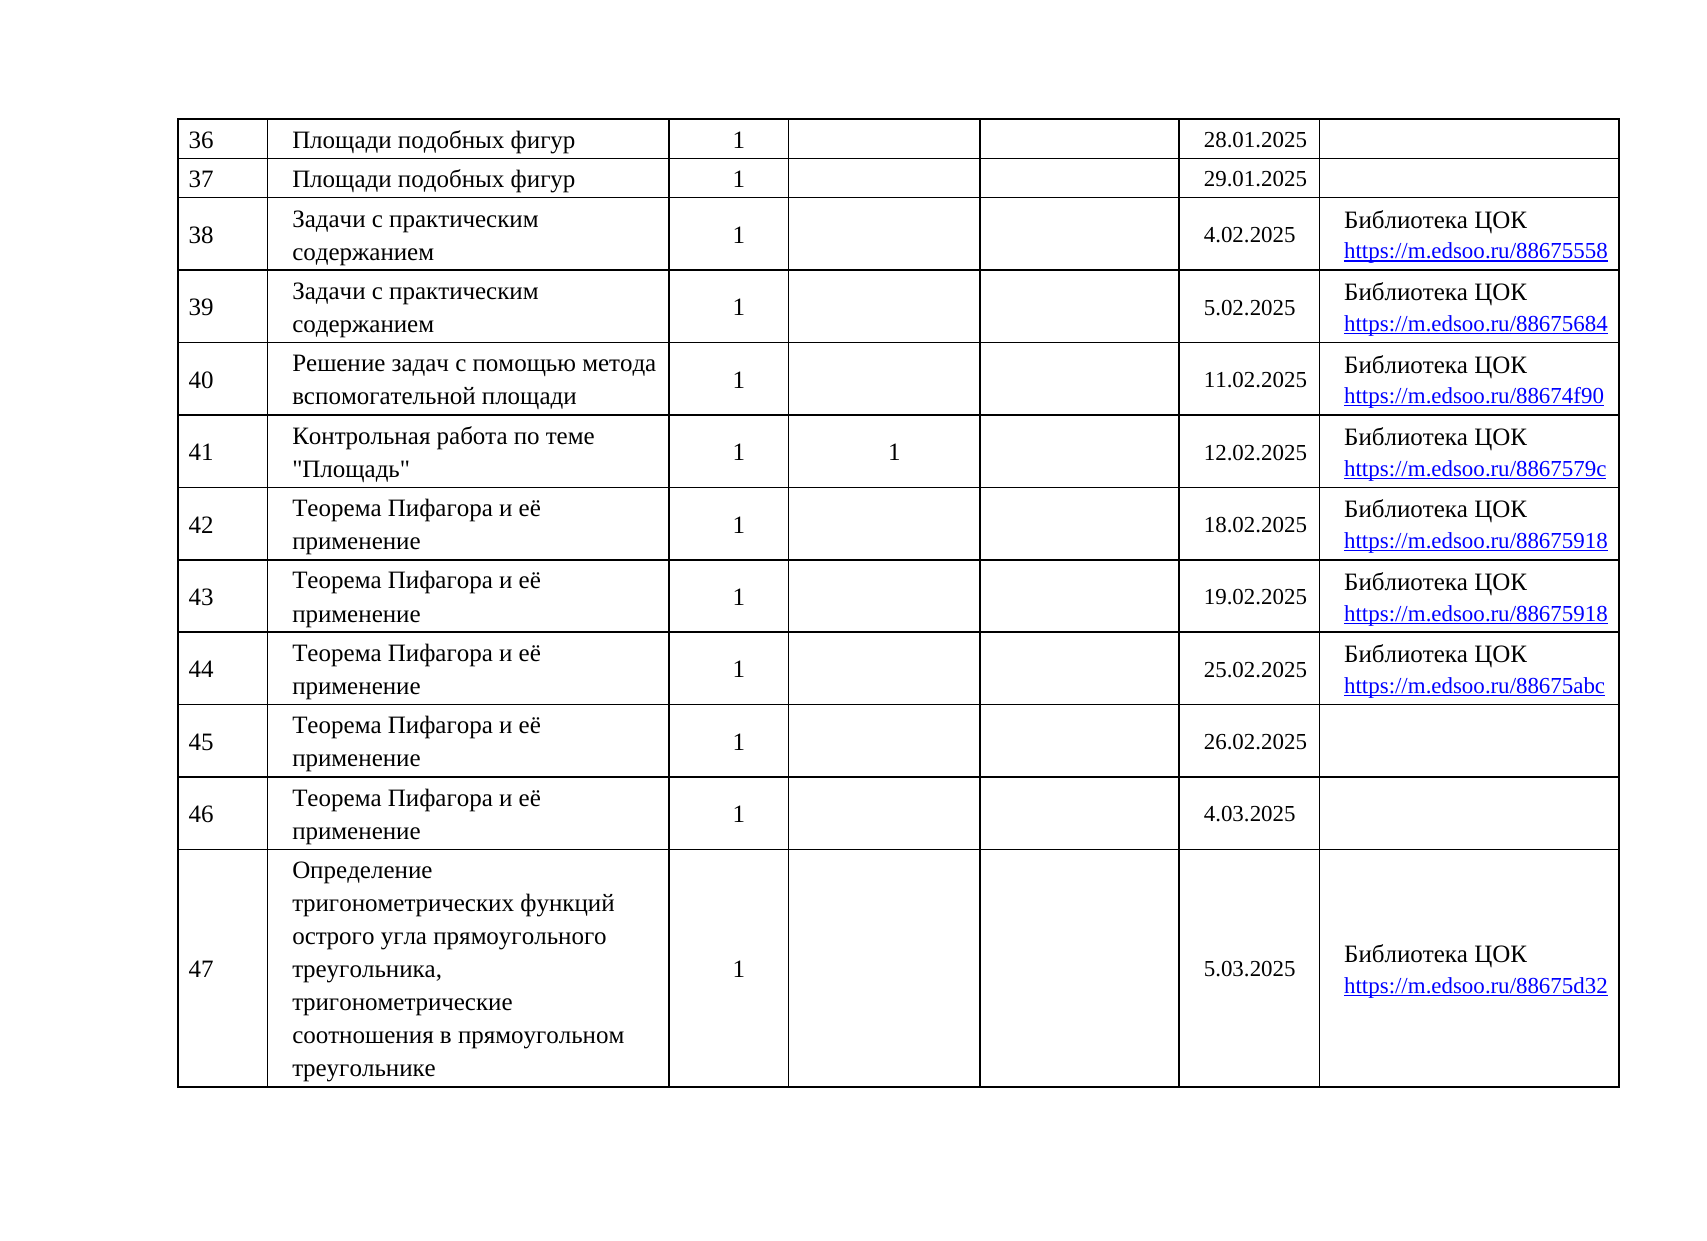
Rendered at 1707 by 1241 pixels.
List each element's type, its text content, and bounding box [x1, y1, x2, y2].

table_cell [981, 850, 1178, 1086]
table_cell 28.01.2025 [1180, 120, 1319, 157]
table_cell Площади подобных фигур [268, 120, 668, 157]
table_cell Библиотека ЦОК https://m.edsoo.ru/88675d32 [1320, 850, 1618, 1086]
table_cell 42 [179, 488, 267, 559]
table_cell 37 [179, 159, 267, 197]
table_cell 40 [179, 343, 267, 414]
table_cell 4.02.2025 [1180, 198, 1319, 269]
table_cell Теорема Пифагора и её применение [268, 488, 668, 559]
table_cell [981, 120, 1178, 157]
table_cell [789, 633, 979, 704]
table_cell Решение задач с помощью метода вспомогательной площади [268, 343, 668, 414]
table_cell 5.03.2025 [1180, 850, 1319, 1086]
table_cell Библиотека ЦОК https://m.edsoo.ru/88675558 [1320, 198, 1618, 269]
table_cell Определение тригонометрических функций острого угла прямоугольного треугольника, тригонометрические соотношения в прямоугольном треугольнике [268, 850, 668, 1086]
table_cell Библиотека ЦОК https://m.edsoo.ru/88674f90 [1320, 343, 1618, 414]
table_cell 5.02.2025 [1180, 271, 1319, 342]
table_cell [1320, 778, 1618, 848]
table_cell 1 [670, 705, 788, 776]
table_cell [981, 488, 1178, 559]
table_cell 46 [179, 778, 267, 848]
table_cell [981, 271, 1178, 342]
table_cell 11.02.2025 [1180, 343, 1319, 414]
table_cell 29.01.2025 [1180, 159, 1319, 197]
table_cell 26.02.2025 [1180, 705, 1319, 776]
table_cell 1 [670, 561, 788, 631]
table_cell [981, 705, 1178, 776]
table_cell 1 [670, 343, 788, 414]
table_cell [789, 198, 979, 269]
table_cell Теорема Пифагора и её применение [268, 633, 668, 704]
table_cell [789, 561, 979, 631]
table_cell [789, 271, 979, 342]
table_cell Библиотека ЦОК https://m.edsoo.ru/8867579c [1320, 416, 1618, 486]
table_cell [981, 778, 1178, 848]
table_cell 12.02.2025 [1180, 416, 1319, 486]
table_cell [981, 633, 1178, 704]
table_cell Контрольная работа по теме "Площадь" [268, 416, 668, 486]
table_cell Площади подобных фигур [268, 159, 668, 197]
table_cell 1 [789, 416, 979, 486]
table_cell 1 [670, 271, 788, 342]
table_cell 1 [670, 159, 788, 197]
table_cell 1 [670, 120, 788, 157]
table_cell [981, 343, 1178, 414]
table_cell Библиотека ЦОК https://m.edsoo.ru/88675abc [1320, 633, 1618, 704]
table_cell Задачи с практическим содержанием [268, 271, 668, 342]
table_cell 47 [179, 850, 267, 1086]
table_cell 1 [670, 633, 788, 704]
table_cell 1 [670, 416, 788, 486]
table_cell 4.03.2025 [1180, 778, 1319, 848]
table_cell [789, 488, 979, 559]
table_cell 19.02.2025 [1180, 561, 1319, 631]
table_cell [789, 705, 979, 776]
table_cell 44 [179, 633, 267, 704]
table_cell Библиотека ЦОК https://m.edsoo.ru/88675918 [1320, 488, 1618, 559]
table_cell [789, 120, 979, 157]
table_cell [789, 343, 979, 414]
table_cell Теорема Пифагора и её применение [268, 705, 668, 776]
table_cell 45 [179, 705, 267, 776]
table_cell [789, 778, 979, 848]
table_cell [981, 159, 1178, 197]
table_cell [789, 850, 979, 1086]
table_cell 18.02.2025 [1180, 488, 1319, 559]
table_cell 36 [179, 120, 267, 157]
table_cell [981, 416, 1178, 486]
table_cell [1320, 159, 1618, 197]
table_cell [981, 561, 1178, 631]
table_cell 43 [179, 561, 267, 631]
table_cell 1 [670, 198, 788, 269]
table_cell [1320, 705, 1618, 776]
table_cell [1320, 120, 1618, 157]
table_cell Библиотека ЦОК https://m.edsoo.ru/88675684 [1320, 271, 1618, 342]
table_cell 1 [670, 778, 788, 848]
table_cell 1 [670, 850, 788, 1086]
table_cell 41 [179, 416, 267, 486]
table_cell Задачи с практическим содержанием [268, 198, 668, 269]
table_cell 39 [179, 271, 267, 342]
table_cell 25.02.2025 [1180, 633, 1319, 704]
table_cell Теорема Пифагора и её применение [268, 561, 668, 631]
table_cell 38 [179, 198, 267, 269]
table_cell 1 [670, 488, 788, 559]
table_cell Теорема Пифагора и её применение [268, 778, 668, 848]
table_cell [981, 198, 1178, 269]
table_cell [789, 159, 979, 197]
table_cell Библиотека ЦОК https://m.edsoo.ru/88675918 [1320, 561, 1618, 631]
